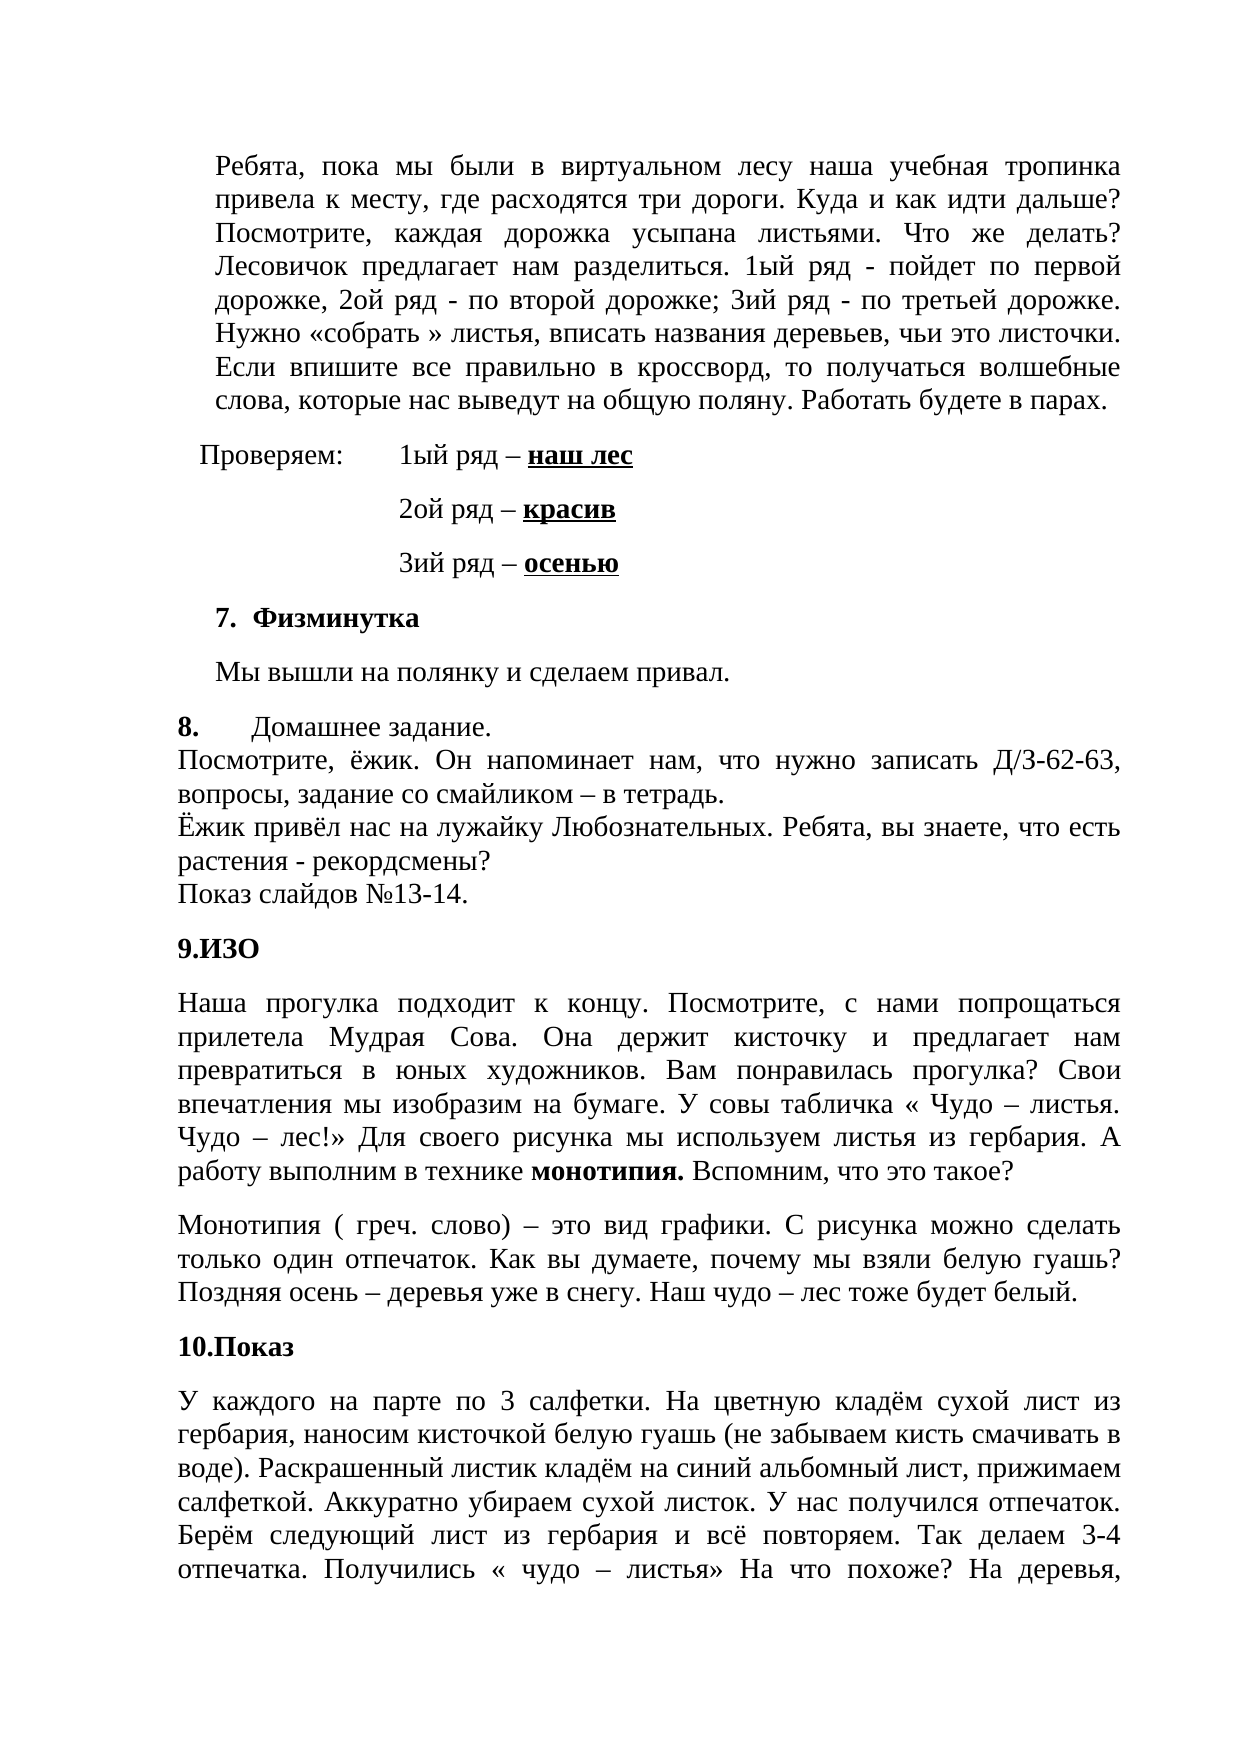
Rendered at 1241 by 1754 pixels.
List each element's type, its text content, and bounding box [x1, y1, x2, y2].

list Домашнее задание. [177, 709, 1122, 742]
text Проверяем: 1ый ряд – наш лес [177, 437, 1122, 470]
text Наша прогулка подходит к концу. Посмотрите, с нами попрощаться прилетела Мудрая Сова. Она держит кисточку и предлагает нам превратиться в юных художников. Вам понравилась прогулка? Свои впечатления мы изобразим на бумаге. У совы табличка « Чудо – листья. Чудо – лес!» Для своего рисунка мы используем листья из гербария. А работу выполним в технике монотипия. Вспомним, что это такое? [177, 985, 1122, 1186]
text Ребята, пока мы были в виртуальном лесу наша учебная тропинка привела к месту, где расходятся три дороги. Куда и как идти дальше? Посмотрите, каждая дорожка усыпана листьями. Что же делать? Лесовичок предлагает нам разделиться. 1ый ряд - пойдет по первой дорожке, 2ой ряд - по второй дорожке; 3ий ряд - по третьей дорожке. Нужно «собрать » листья, вписать названия деревьев, чьи это листочки. Если впишите все правильно в кроссворд, то получаться волшебные слова, которые нас выведут на общую поляну. Работать будете в парах. [215, 148, 1122, 416]
list Физминутка [215, 600, 1122, 633]
list Ёжик привёл нас на лужайку Любознательных. Ребята, вы знаете, что есть растения - рекордсмены? [177, 809, 1122, 876]
text 10.Показ [177, 1329, 1122, 1362]
text Монотипия ( греч. слово) – это вид графики. С рисунка можно сделать только один отпечаток. Как вы думаете, почему мы взяли белую гуашь? Поздняя осень – деревья уже в снегу. Наш чудо – лес тоже будет белый. [177, 1207, 1122, 1308]
text Мы вышли на полянку и сделаем привал. [215, 654, 1122, 688]
text 9.ИЗО [177, 931, 1122, 964]
text 2ой ряд – красив [399, 491, 1122, 525]
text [177, 1383, 1122, 1584]
list Посмотрите, ёжик. Он напоминает нам, что нужно записать Д/З-62-63, вопросы, задание со смайликом – в тетрадь. [177, 742, 1122, 809]
list Показ слайдов №13-14. [177, 876, 1122, 910]
text 3ий ряд – осенью [399, 546, 1122, 579]
